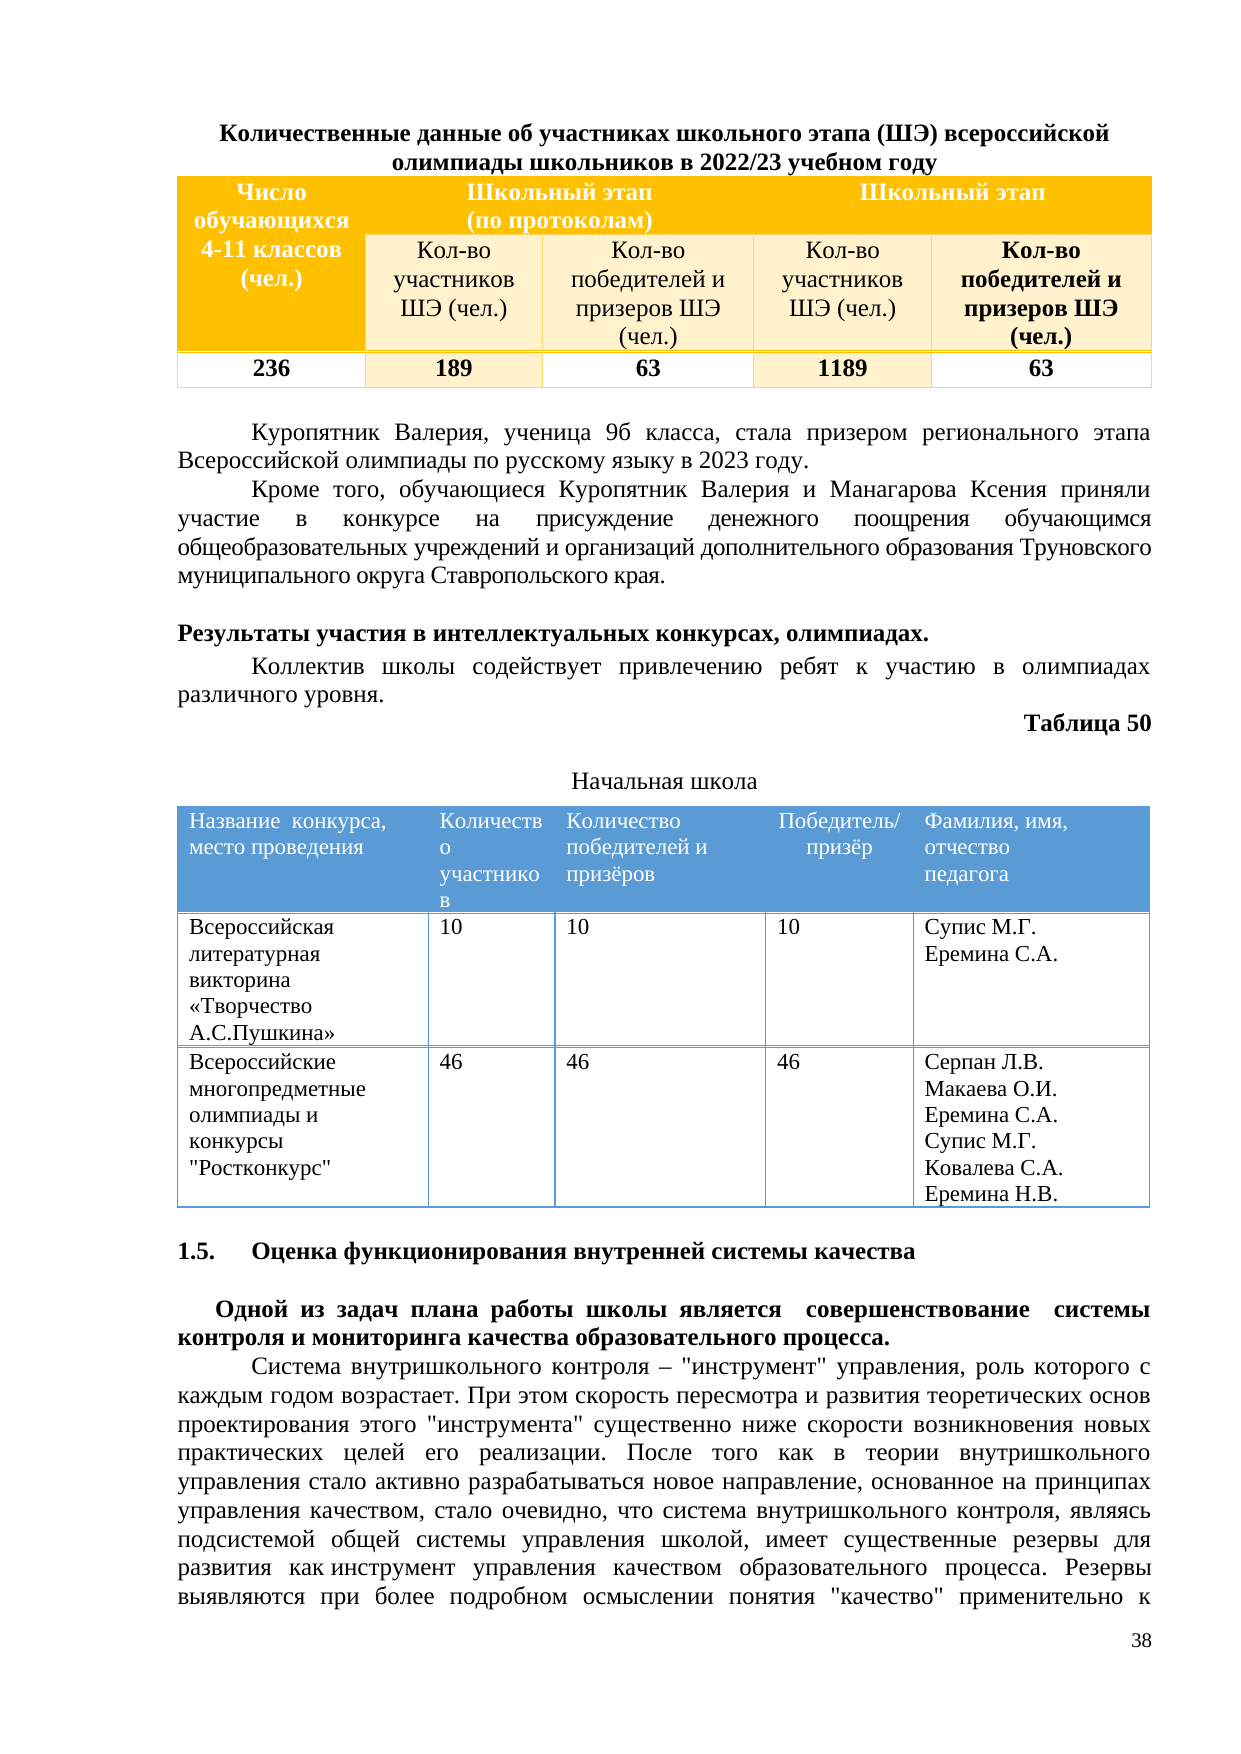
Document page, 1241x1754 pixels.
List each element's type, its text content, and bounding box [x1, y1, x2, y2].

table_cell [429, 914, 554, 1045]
text Одной из задач плана работы школы является совершенствование системы контроля и мониторинга качества образовательного процесса. [177, 1294, 1152, 1351]
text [177, 1351, 1152, 1610]
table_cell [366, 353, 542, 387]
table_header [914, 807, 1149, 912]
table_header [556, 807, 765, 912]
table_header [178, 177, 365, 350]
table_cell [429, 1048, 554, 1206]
text Таблица 50 [177, 708, 1152, 737]
list Оценка функционирования внутренней системы качества [177, 1236, 1152, 1265]
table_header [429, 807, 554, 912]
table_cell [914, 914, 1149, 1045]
text Коллектив школы содействует привлечению ребят к участию в олимпиадах различного уровня. [177, 651, 1152, 708]
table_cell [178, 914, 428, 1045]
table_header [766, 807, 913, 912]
text Результаты участия в интеллектуальных конкурсах, олимпиадах. [177, 618, 1152, 647]
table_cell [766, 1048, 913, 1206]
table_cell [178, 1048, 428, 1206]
text Начальная школа [177, 766, 1152, 794]
text Куропятник Валерия, ученица 9б класса, стала призером регионального этапа Всероссийской олимпиады по русскому языку в 2023 году. [177, 417, 1152, 474]
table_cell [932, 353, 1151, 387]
text Количественные данные об участниках школьного этапа (ШЭ) всероссийской олимпиады школьников в 2022/23 учебном году [177, 118, 1152, 176]
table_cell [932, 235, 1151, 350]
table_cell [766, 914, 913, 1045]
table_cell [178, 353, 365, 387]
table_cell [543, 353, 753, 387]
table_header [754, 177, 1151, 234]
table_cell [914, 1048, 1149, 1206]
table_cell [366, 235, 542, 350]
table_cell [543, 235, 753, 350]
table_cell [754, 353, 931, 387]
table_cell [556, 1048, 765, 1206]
text Кроме того, обучающиеся Куропятник Валерия и Манагарова Ксения приняли участие в конкурсе на присуждение денежного поощрения обучающимся общеобразовательных учреждений и организаций дополнительного образования Труновского муниципального округа Ставропольского края. [177, 474, 1152, 589]
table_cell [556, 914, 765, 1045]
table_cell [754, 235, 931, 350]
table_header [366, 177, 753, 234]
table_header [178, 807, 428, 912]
